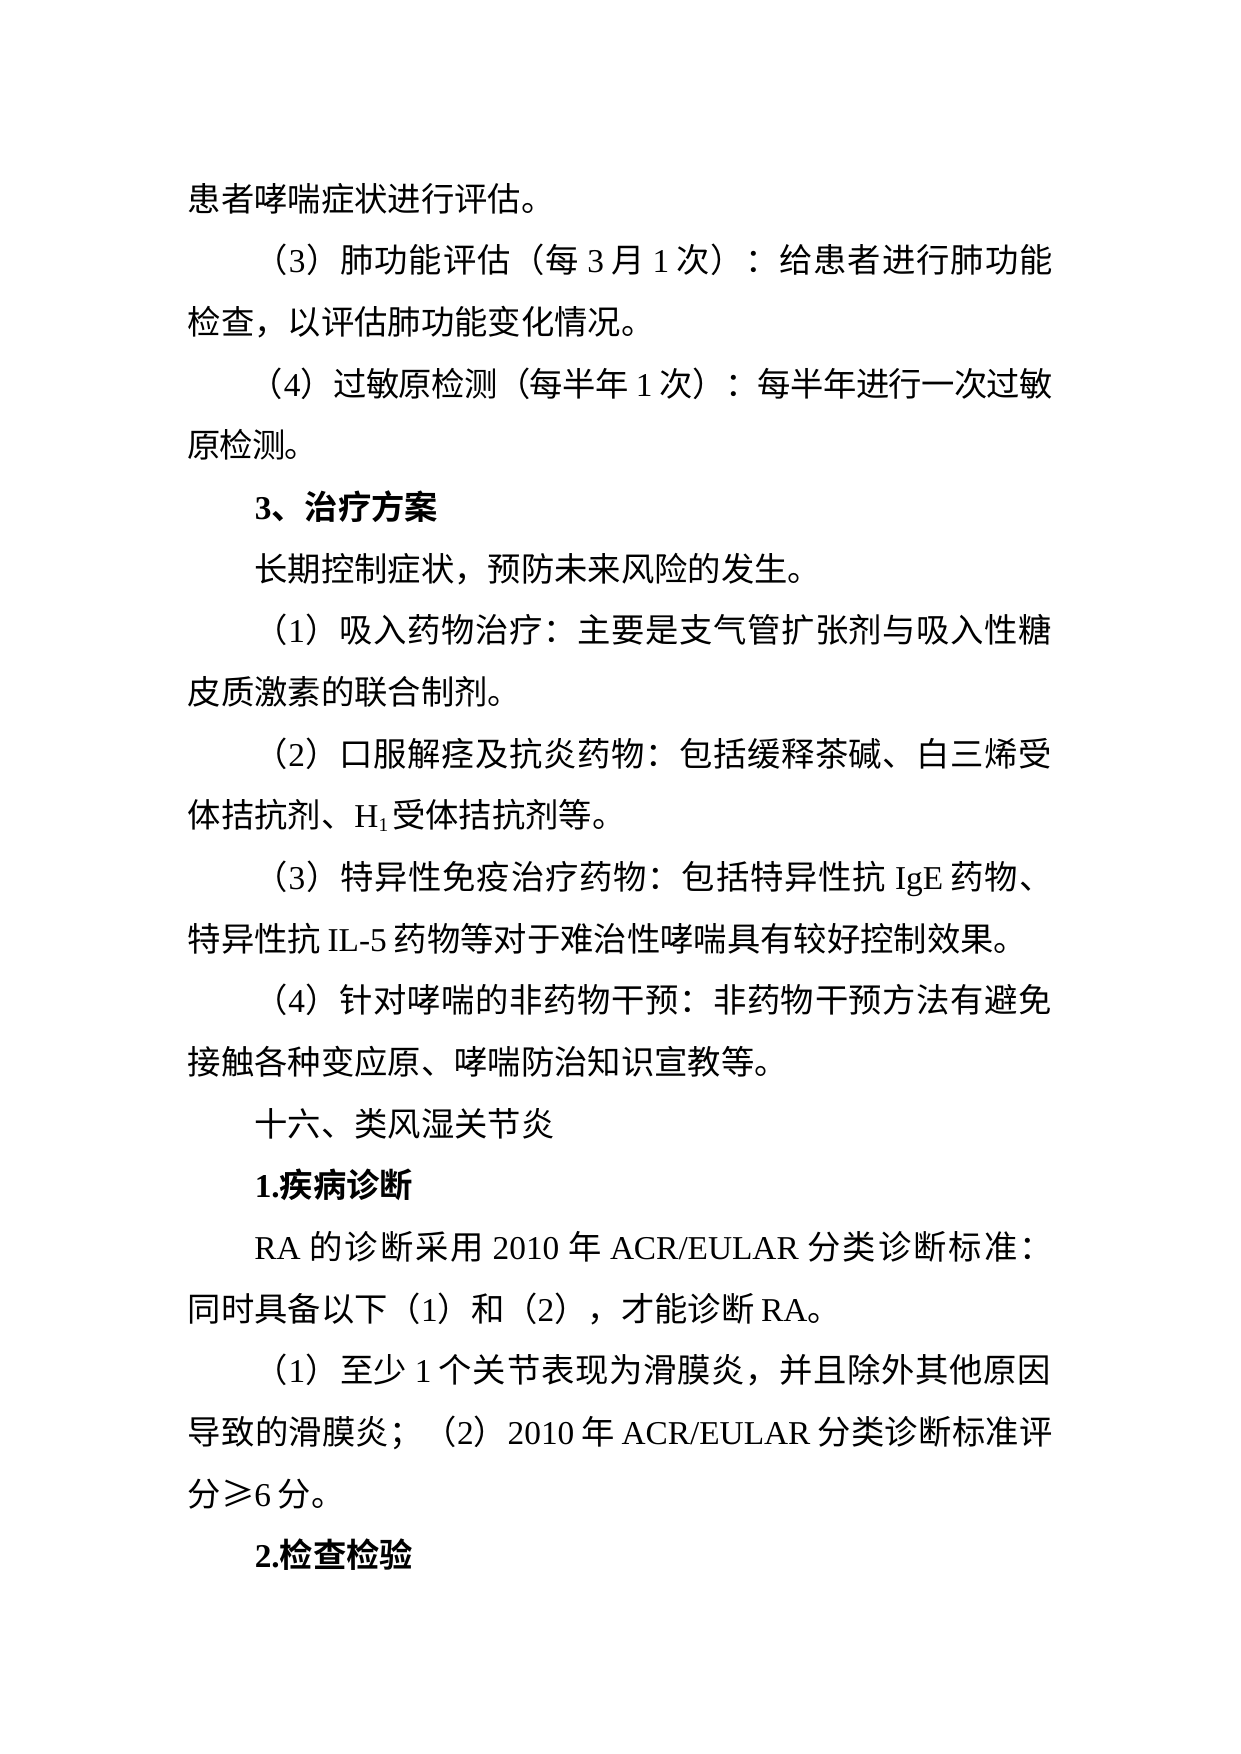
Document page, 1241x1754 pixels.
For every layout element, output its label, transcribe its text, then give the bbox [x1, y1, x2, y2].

text （4）针对哮喘的非药物干预：非药物干预方法有避免接触各种变应原、哮喘防治知识宣教等。 [187, 964, 1053, 1087]
text 1.疾病诊断 [187, 1149, 1053, 1210]
text （4）过敏原检测（每半年1次）：每半年进行一次过敏原检测。 [187, 347, 1053, 470]
text RA的诊断采用2010年ACR/EULAR分类诊断标准：同时具备以下（1）和（2），才能诊断RA。 [187, 1210, 1053, 1334]
text （2）口服解痉及抗炎药物：包括缓释茶碱、白三烯受体拮抗剂、H1受体拮抗剂等。 [187, 717, 1053, 840]
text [187, 162, 1053, 224]
subtitle 十六、类风湿关节炎 [187, 1087, 1053, 1149]
text （1）吸入药物治疗：主要是支气管扩张剂与吸入性糖皮质激素的联合制剂。 [187, 594, 1053, 717]
text 2.检查检验 [187, 1519, 1053, 1580]
text （3）肺功能评估（每3月1次）：给患者进行肺功能检查，以评估肺功能变化情况。 [187, 224, 1053, 347]
text 3、治疗方案 [187, 470, 1053, 532]
text 长期控制症状，预防未来风险的发生。 [187, 532, 1053, 594]
text （3）特异性免疫治疗药物：包括特异性抗IgE药物、特异性抗IL-5药物等对于难治性哮喘具有较好控制效果。 [187, 840, 1053, 964]
text （1）至少1个关节表现为滑膜炎，并且除外其他原因导致的滑膜炎；（2）2010年ACR/EULAR分类诊断标准评分≥6分。 [187, 1334, 1053, 1519]
